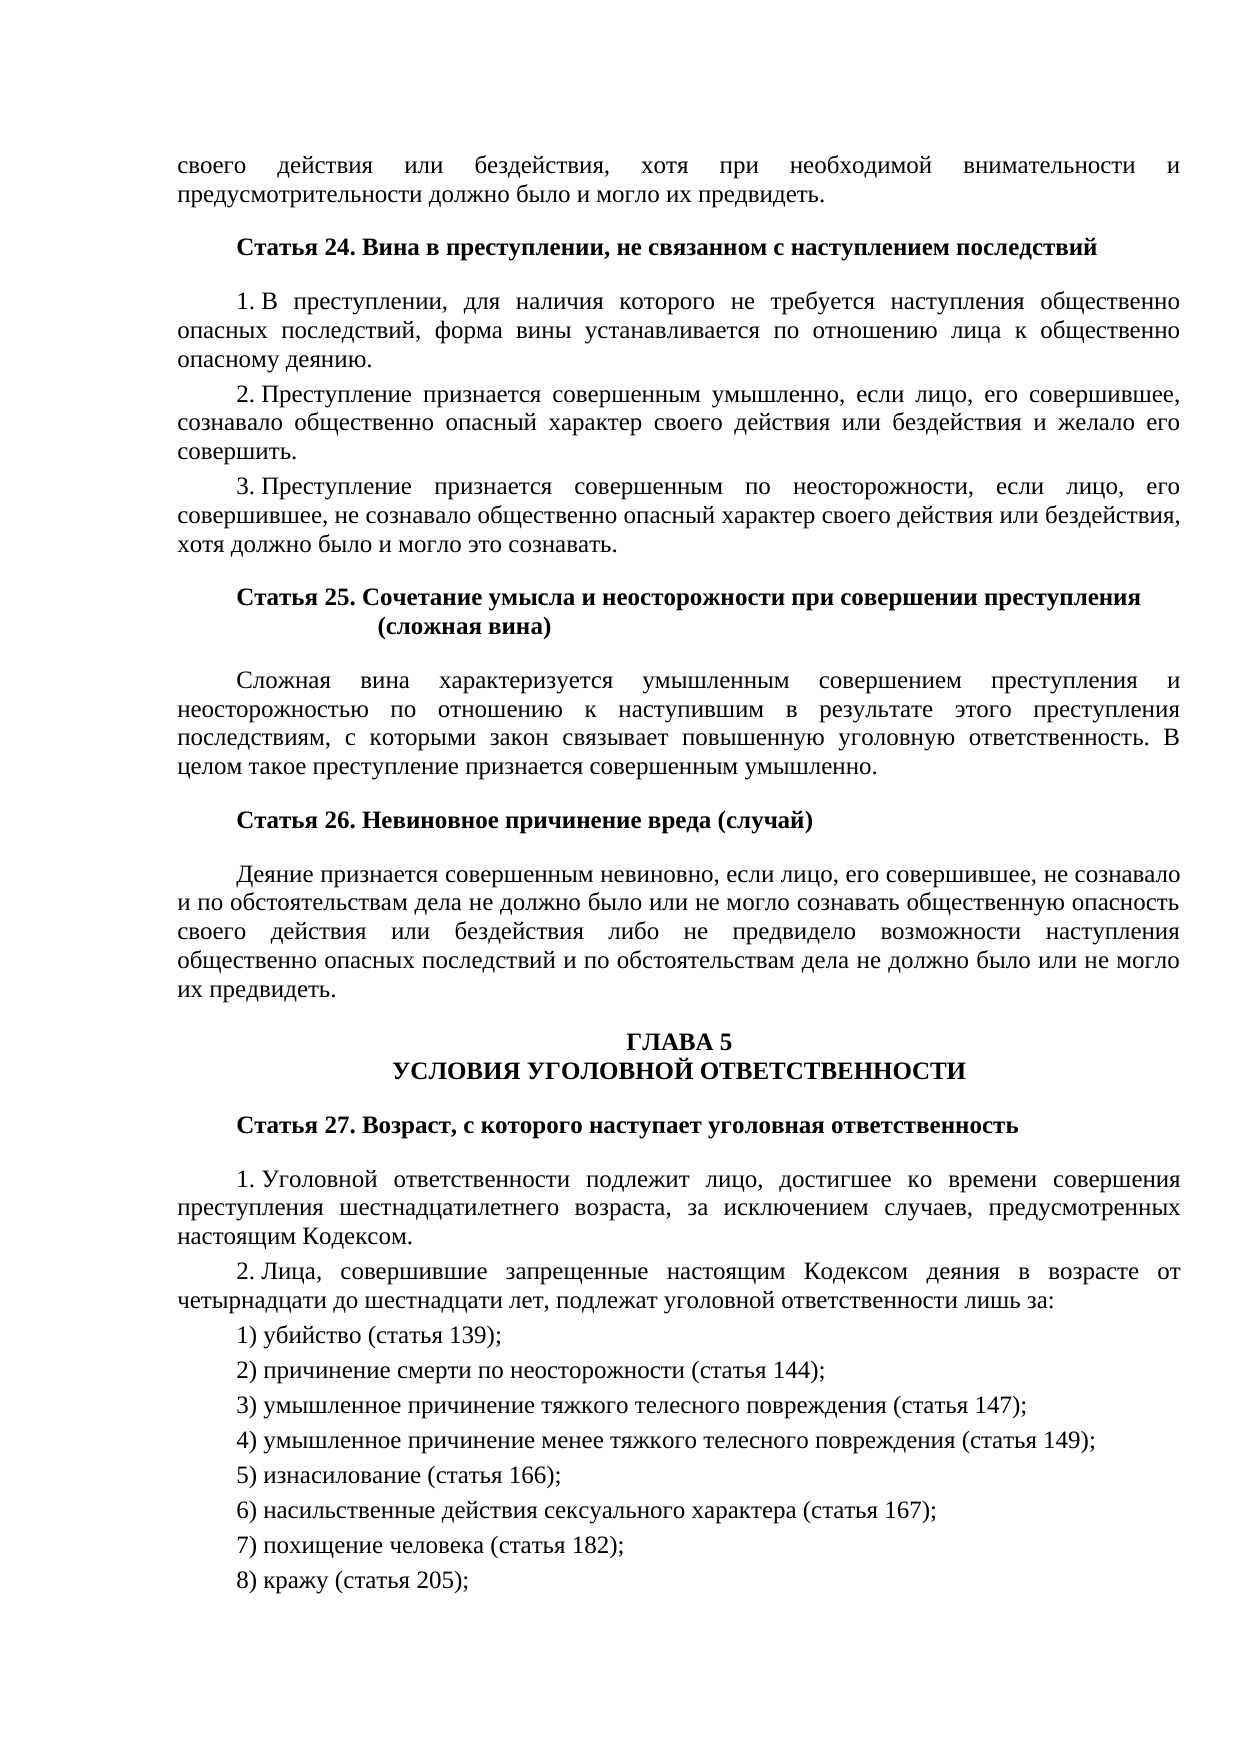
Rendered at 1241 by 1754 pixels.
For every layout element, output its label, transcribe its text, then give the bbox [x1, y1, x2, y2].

text 5) изнасилование (статья 166); [177, 1460, 1181, 1489]
text Деяние признается совершенным невиновно, если лицо, его совершившее, не сознавало и по обстоятельствам дела не должно было или не могло сознавать общественную опасность своего действия или бездействия либо не предвидело возможности наступления общественно опасных последствий и по обстоятельствам дела не должно было или не могло их предвидеть. [177, 859, 1181, 1002]
text Сложная вина характеризуется умышленным совершением преступления и неосторожностью по отношению к наступившим в результате этого преступления последствиям, с которыми закон связывает повышенную уголовную ответственность. В целом такое преступление признается совершенным умышленно. [177, 665, 1181, 780]
text 8) кражу (статья 205); [177, 1565, 1181, 1594]
text 1. Уголовной ответственности подлежит лицо, достигшее ко времени совершения преступления шестнадцатилетнего возраста, за исключением случаев, предусмотренных настоящим Кодексом. [177, 1164, 1181, 1250]
text 3) умышленное причинение тяжкого телесного повреждения (статья 147); [177, 1390, 1181, 1419]
text 2. Лица, совершившие запрещенные настоящим Кодексом деяния в возрасте от четырнадцати до шестнадцати лет, подлежат уголовной ответственности лишь за: [177, 1256, 1181, 1314]
text 2. Преступление признается совершенным умышленно, если лицо, его совершившее, сознавало общественно опасный характер своего действия или бездействия и желало его совершить. [177, 379, 1181, 465]
text Статья 27. Возраст, с которого наступает уголовная ответственность [236, 1110, 1181, 1139]
text ГЛАВА 5УСЛОВИЯ УГОЛОВНОЙ ОТВЕТСТВЕННОСТИ [177, 1027, 1181, 1085]
text 3. Преступление признается совершенным по неосторожности, если лицо, его совершившее, не сознавало общественно опасный характер своего действия или бездействия, хотя должно было и могло это сознавать. [177, 471, 1181, 557]
text Статья 25. Сочетание умысла и неосторожности при совершении преступления (сложная вина) [236, 582, 1181, 640]
text 1. В преступлении, для наличия которого не требуется наступления общественно опасных последствий, форма вины устанавливается по отношению лица к общественно опасному деянию. [177, 286, 1181, 372]
text Статья 26. Невиновное причинение вреда (случай) [236, 805, 1181, 834]
text 4) умышленное причинение менее тяжкого телесного повреждения (статья 149); [177, 1425, 1181, 1454]
text 7) похищение человека (статья 182); [177, 1530, 1181, 1559]
text 2) причинение смерти по неосторожности (статья 144); [177, 1355, 1181, 1384]
text 6) насильственные действия сексуального характера (статья 167); [177, 1495, 1181, 1524]
text 1) убийство (статья 139); [177, 1320, 1181, 1349]
text Статья 24. Вина в преступлении, не связанном с наступлением последствий [236, 232, 1181, 261]
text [177, 150, 1181, 207]
